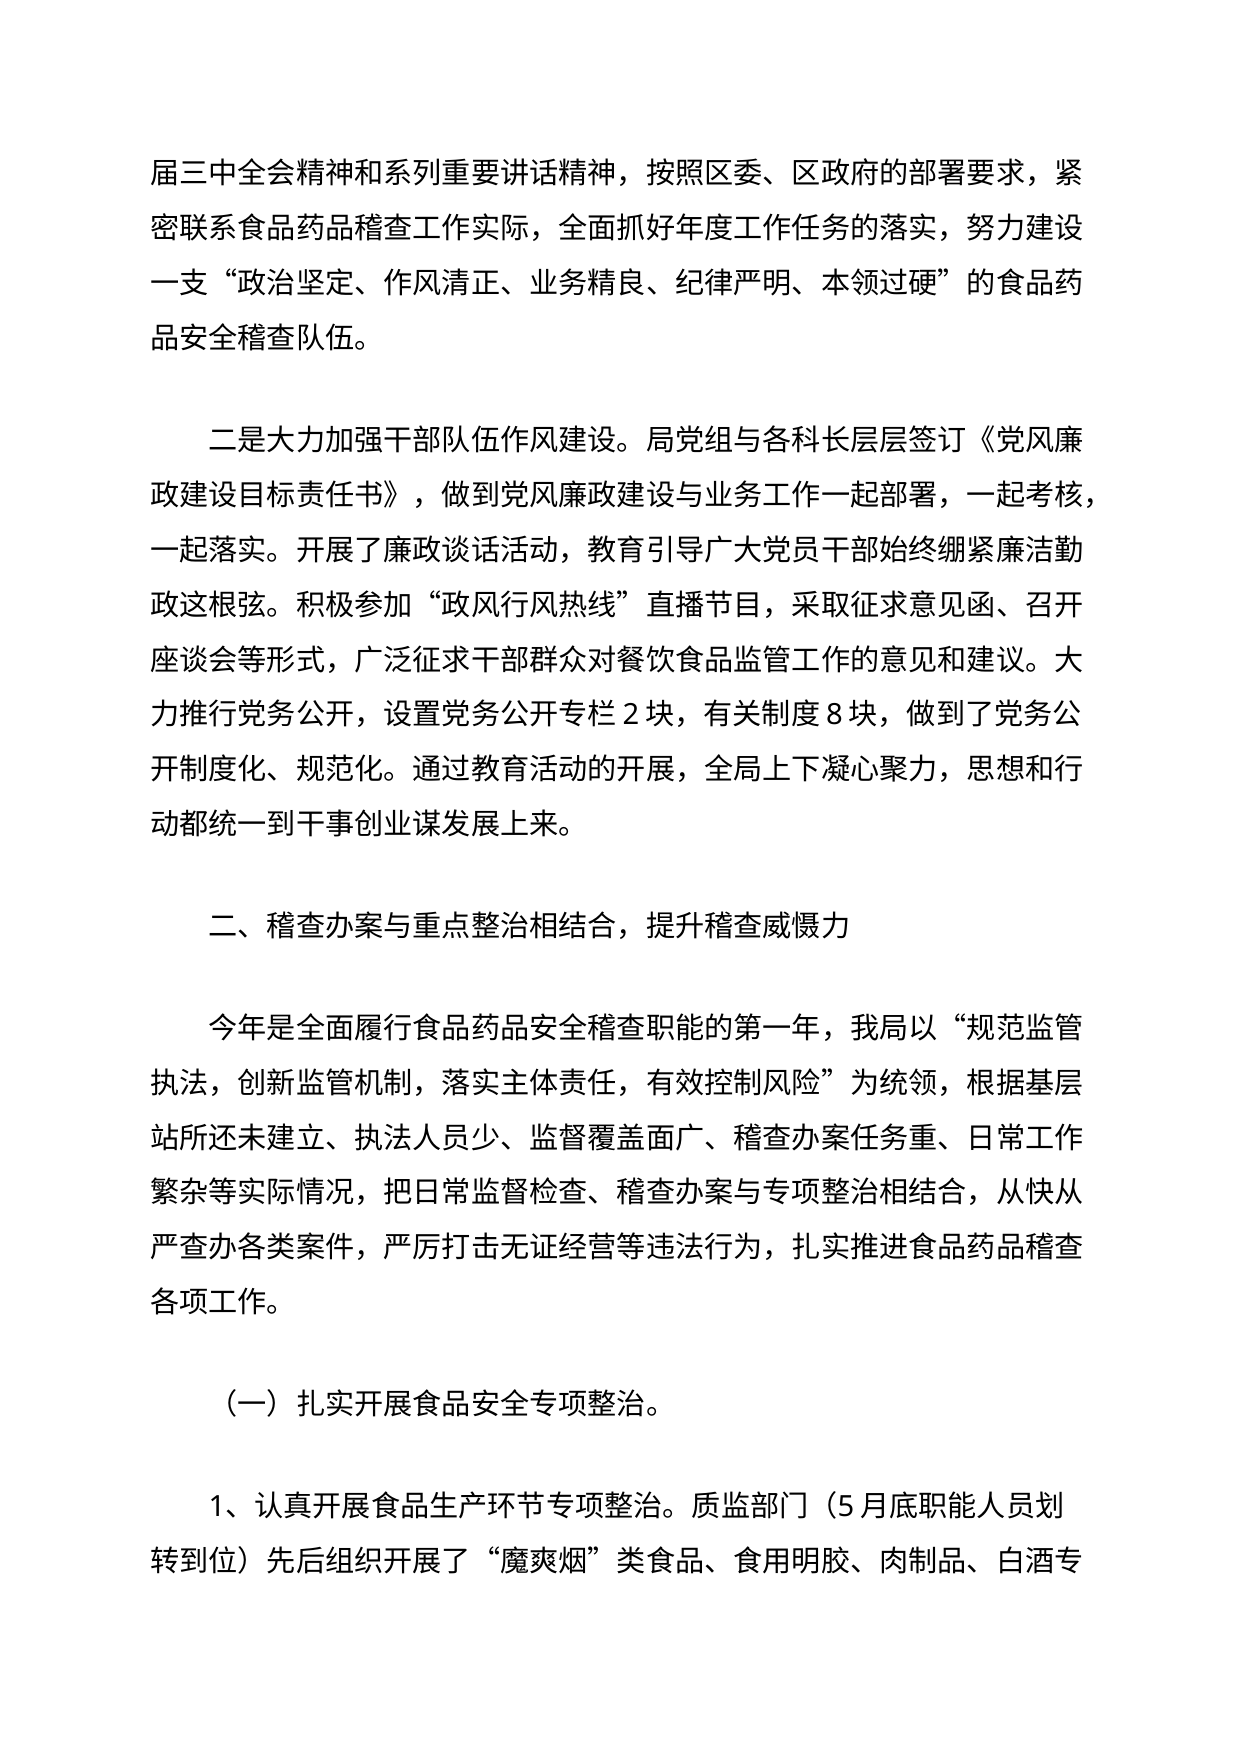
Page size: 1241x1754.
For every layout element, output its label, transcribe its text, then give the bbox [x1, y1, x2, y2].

text （一）扎实开展食品安全专项整治。 [150, 1381, 1090, 1423]
text 今年是全面履行食品药品安全稽查职能的第一年，我局以“规范监管执法，创新监管机制，落实主体责任，有效控制风险”为统领，根据基层站所还未建立、执法人员少、监督覆盖面广、稽查办案任务重、日常工作繁杂等实际情况，把日常监督检查、稽查办案与专项整治相结合，从快从严查办各类案件，严厉打击无证经营等违法行为，扎实推进食品药品稽查各项工作。 [150, 1004, 1090, 1321]
text 二、稽查办案与重点整治相结合，提升稽查威慑力 [150, 903, 1090, 945]
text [150, 1482, 1090, 1580]
text 二是大力加强干部队伍作风建设。局党组与各科长层层签订《党风廉政建设目标责任书》，做到党风廉政建设与业务工作一起部署，一起考核，一起落实。开展了廉政谈话活动，教育引导广大党员干部始终绷紧廉洁勤政这根弦。积极参加“政风行风热线”直播节目，采取征求意见函、召开座谈会等形式，广泛征求干部群众对餐饮食品监管工作的意见和建议。大力推行党务公开，设置党务公开专栏2块，有关制度8块，做到了党务公开制度化、规范化。通过教育活动的开展，全局上下凝心聚力，思想和行动都统一到干事创业谋发展上来。 [150, 416, 1090, 843]
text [150, 150, 1090, 357]
